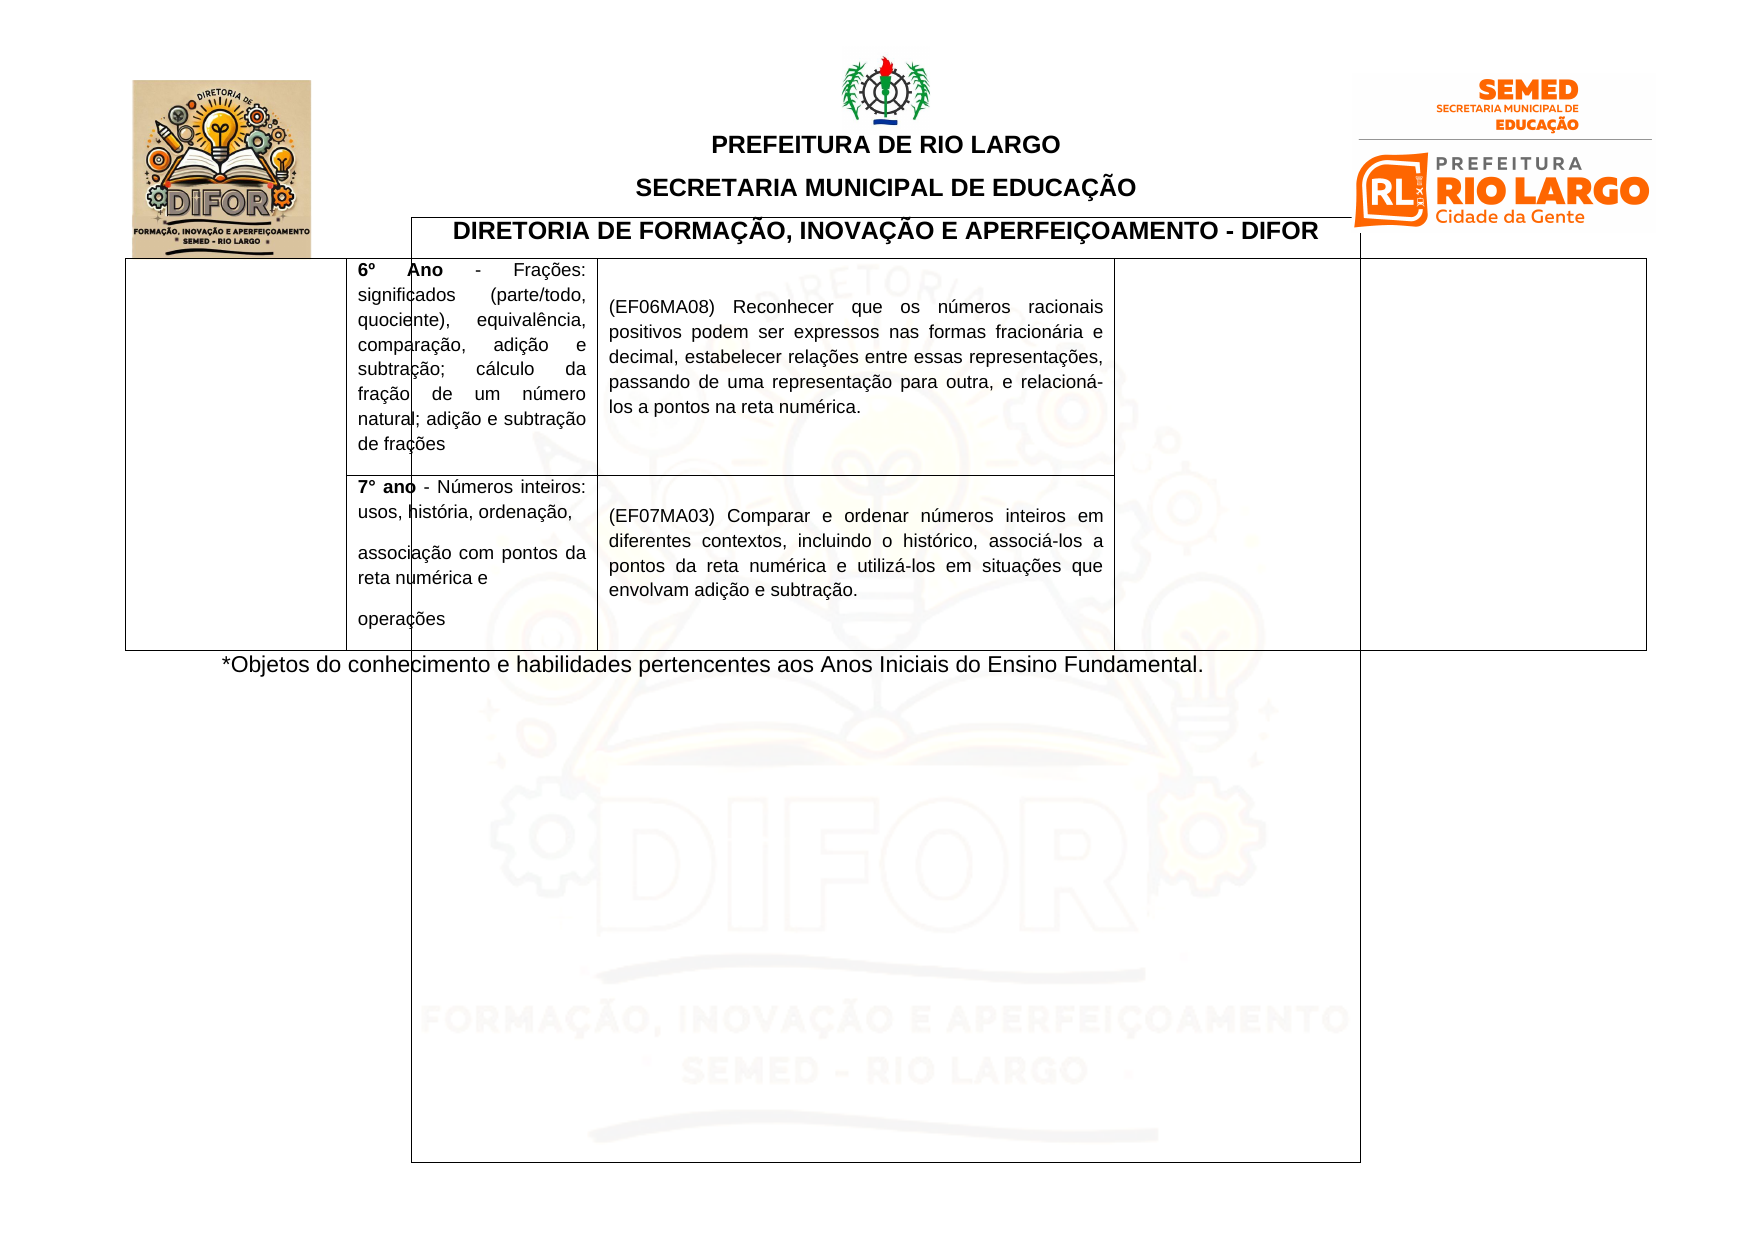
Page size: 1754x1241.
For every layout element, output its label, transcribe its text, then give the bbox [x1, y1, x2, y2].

picture [841, 46, 931, 135]
picture [131, 80, 312, 258]
text *Objetos do conhecimento e habilidades pertencentes aos Anos Iniciais do Ensino Fundamental. [222, 651, 1550, 678]
picture [1351, 73, 1657, 233]
